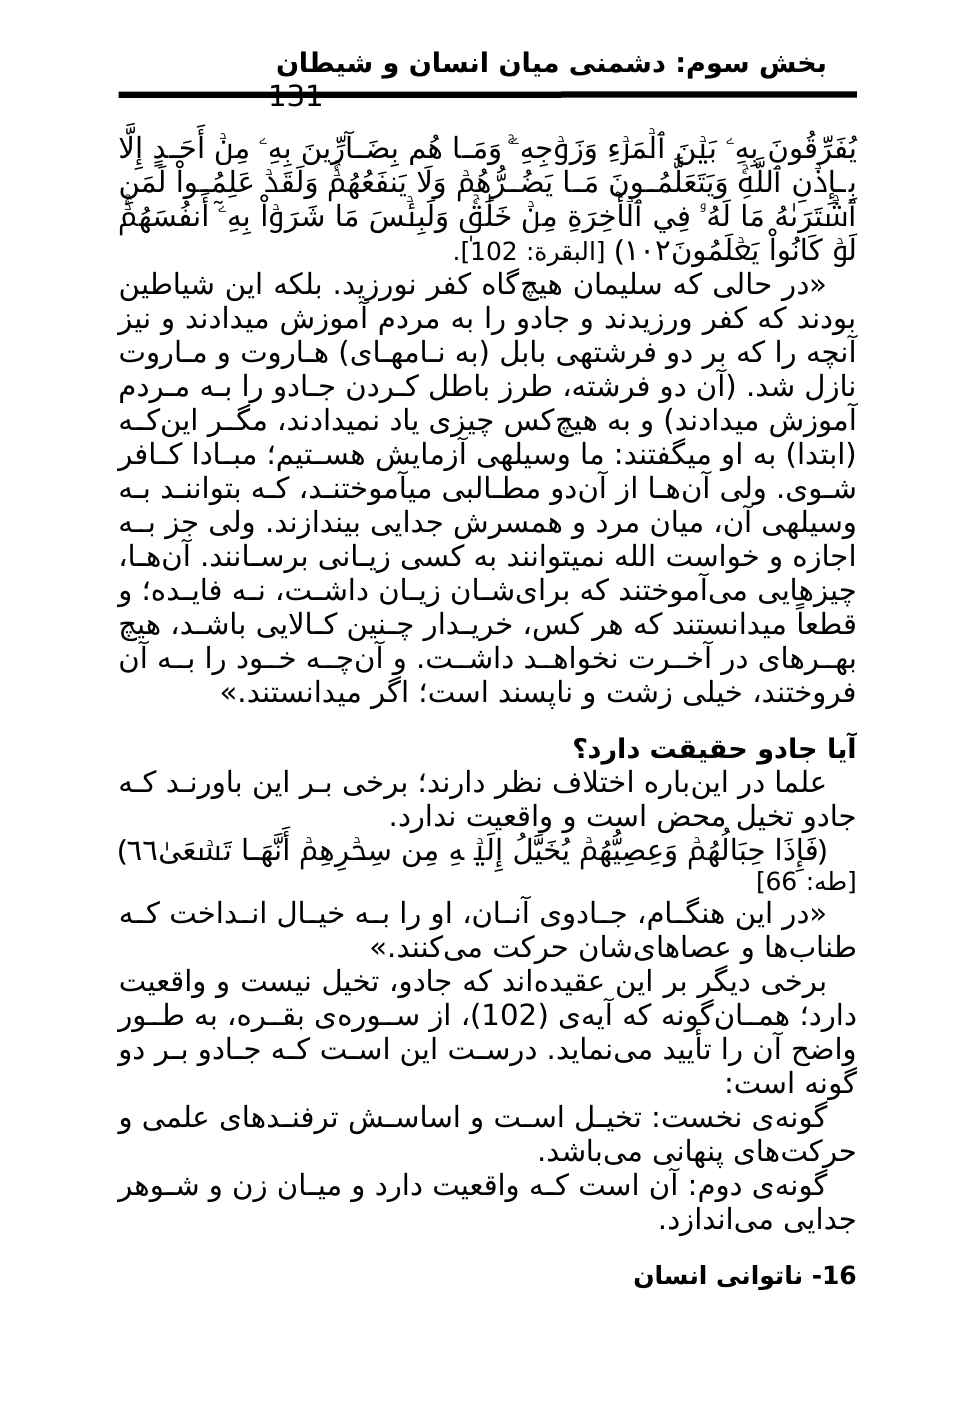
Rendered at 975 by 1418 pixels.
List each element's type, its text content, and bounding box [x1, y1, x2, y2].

text 16- ناتوانی انسان [118, 1261, 857, 1290]
text ﴿فَإِذَا حِبَالُهُمۡ وَعِصِيُّهُمۡ يُخَيَّلُ إِلَيۡهِ مِن سِحۡرِهِمۡ أَنَّهَا تَسۡعَىٰ٦٦﴾ [طه: 66] [118, 833, 857, 896]
text گونه‌ی نخست: تخیل است و اساسش ترفندهای علمی و حرکت‌های پنهانی می‌باشد. [118, 1100, 857, 1168]
text «در این هنگام، جادوی آنان، او را به خیال انداخت که طناب‌ها و عصاهای‌شان حرکت می‌کنند.» [118, 896, 857, 964]
text برخی دیگر بر این عقیده‌اند که جادو، تخیل نیست و واقعیت دارد؛ همان‌گونه‌ که‌ آیه‌ی (102)، از سوره‌ی بقره، به‌ طور واضح آن را تأیید می‌نماید. درست این است که جادو بر دو گونه است: [118, 964, 857, 1100]
text آیا جادو حقیقت دارد؟ [118, 734, 857, 765]
text «در حالی که سلیمان هیچ‌گاه کفر نورزید. بلکه این شیاطین بودند که کفر ورزیدند و جادو را به مردم آموزش میدادند و نیز آنچه را که بر دو فرشتهی بابل (به نامهای) هاروت و ماروت نازل شد. (آن دو فرشته، طرز باطل کردن جادو را به مردم آموزش میدادند) و به هیچ‌کس چیزی یاد نمیدادند، مگر این‌که (ابتدا) به او میگفتند: ما وسیلهی آزمایش هستیم؛ مبادا کافر شوی. ولی آن‌ها از آن‌دو مطالبی میآموختند، که بتوانند به وسیلهی آن، میان مرد و همسرش جدایی بیندازند. ولی جز به اجازه و خواست الله نمیتوانند به کسی زیانی برسانند. آن‌ها، چیزهایی می‌آموختند که برای‌شان زیان داشت، نه فایده؛ و قطعاً میدانستند که هر کس، خریدار چنین کالایی باشد، هیچ بهرهای در آخرت نخواهد داشت. و آن‌چه خود را به آن فروختند، خیلی زشت و ناپسند است؛ اگر میدانستند.» [118, 267, 857, 709]
text گونه‌ی دوم:‌ آن است که واقعیت دارد و میان زن و شوهر جدایی می‌اندازد. [118, 1168, 857, 1236]
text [118, 132, 857, 267]
text علما در این‌باره اختلاف نظر دارند؛ برخی بر این باورند که جادو تخیل محض است و واقعیت ندارد. [118, 765, 857, 833]
